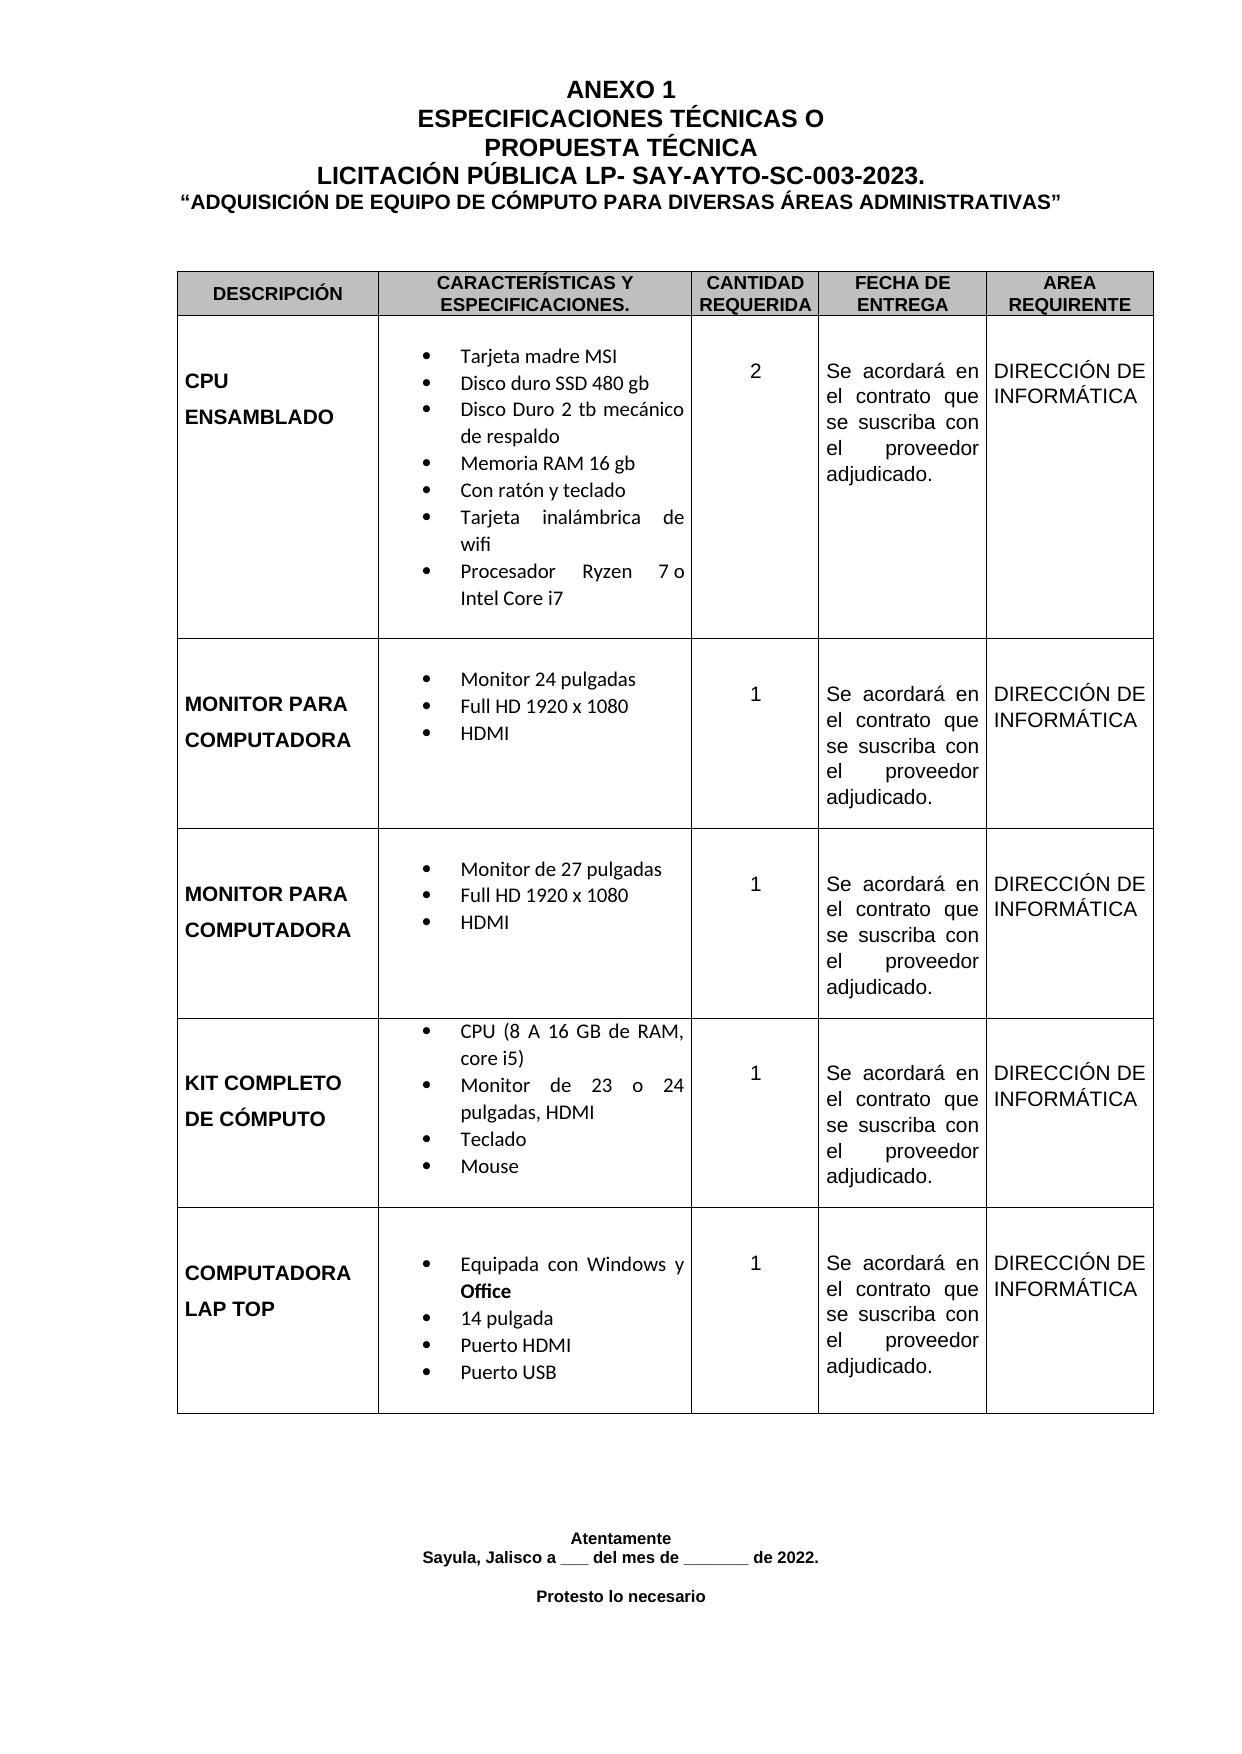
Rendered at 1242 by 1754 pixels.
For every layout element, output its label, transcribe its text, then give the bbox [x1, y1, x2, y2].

table_cell 2 [692, 316, 818, 638]
table_cell 1 [692, 1019, 818, 1207]
table_cell MONITOR PARA COMPUTADORA [178, 829, 378, 1017]
table_cell CPU ENSAMBLADO [178, 316, 378, 638]
table_cell MONITOR PARA COMPUTADORA [178, 639, 378, 828]
text Protesto lo necesario [177, 1586, 1064, 1606]
table_cell KIT COMPLETO DE CÓMPUTO [178, 1019, 378, 1207]
table_cell Monitor 24 pulgadas Full HD 1920 x 1080 HDMI [379, 639, 691, 828]
table_cell Se acordará en el contrato que se suscriba con el proveedor adjudicado. [819, 1019, 986, 1207]
text Atentamente [177, 1529, 1064, 1548]
table_header CARACTERÍSTICAS Y ESPECIFICACIONES. [379, 272, 691, 315]
text Sayula, Jalisco a ___ del mes de _______ de 2022. [177, 1548, 1064, 1567]
table_cell Se acordará en el contrato que se suscriba con el proveedor adjudicado. [819, 639, 986, 828]
table_cell CPU (8 A 16 GB de RAM, core i5) Monitor de 23 o 24 pulgadas, HDMI Teclado Mouse [379, 1019, 691, 1207]
table_cell DIRECCIÓN DE INFORMÁTICA [987, 829, 1153, 1017]
table_cell Se acordará en el contrato que se suscriba con el proveedor adjudicado. [819, 829, 986, 1017]
table_header AREA REQUIRENTE [987, 272, 1153, 315]
table_cell DIRECCIÓN DE INFORMÁTICA [987, 316, 1153, 638]
table_cell DIRECCIÓN DE INFORMÁTICA [987, 639, 1153, 828]
table_cell COMPUTADORA LAP TOP [178, 1208, 378, 1413]
table_cell 1 [692, 1208, 818, 1413]
table_cell Tarjeta madre MSI Disco duro SSD 480 gb Disco Duro 2 tb mecánico de respaldo Memoria RAM 16 gb Con ratón y teclado Tarjeta inalámbrica de wifi Procesador Ryzen 7 o Intel Core i7 [379, 316, 691, 638]
table_header FECHA DE ENTREGA [819, 272, 986, 315]
table_cell DIRECCIÓN DE INFORMÁTICA [987, 1019, 1153, 1207]
table_cell Monitor de 27 pulgadas Full HD 1920 x 1080 HDMI [379, 829, 691, 1017]
table_header CANTIDAD REQUERIDA [692, 272, 818, 315]
table_cell Equipada con Windows y Office 14 pulgada Puerto HDMI Puerto USB [379, 1208, 691, 1413]
table_cell 1 [692, 829, 818, 1017]
table_cell Se acordará en el contrato que se suscriba con el proveedor adjudicado. [819, 316, 986, 638]
table_header DESCRIPCIÓN [178, 272, 378, 315]
table_cell Se acordará en el contrato que se suscriba con el proveedor adjudicado. [819, 1208, 986, 1413]
table_cell 1 [692, 639, 818, 828]
table_cell DIRECCIÓN DE INFORMÁTICA [987, 1208, 1153, 1413]
